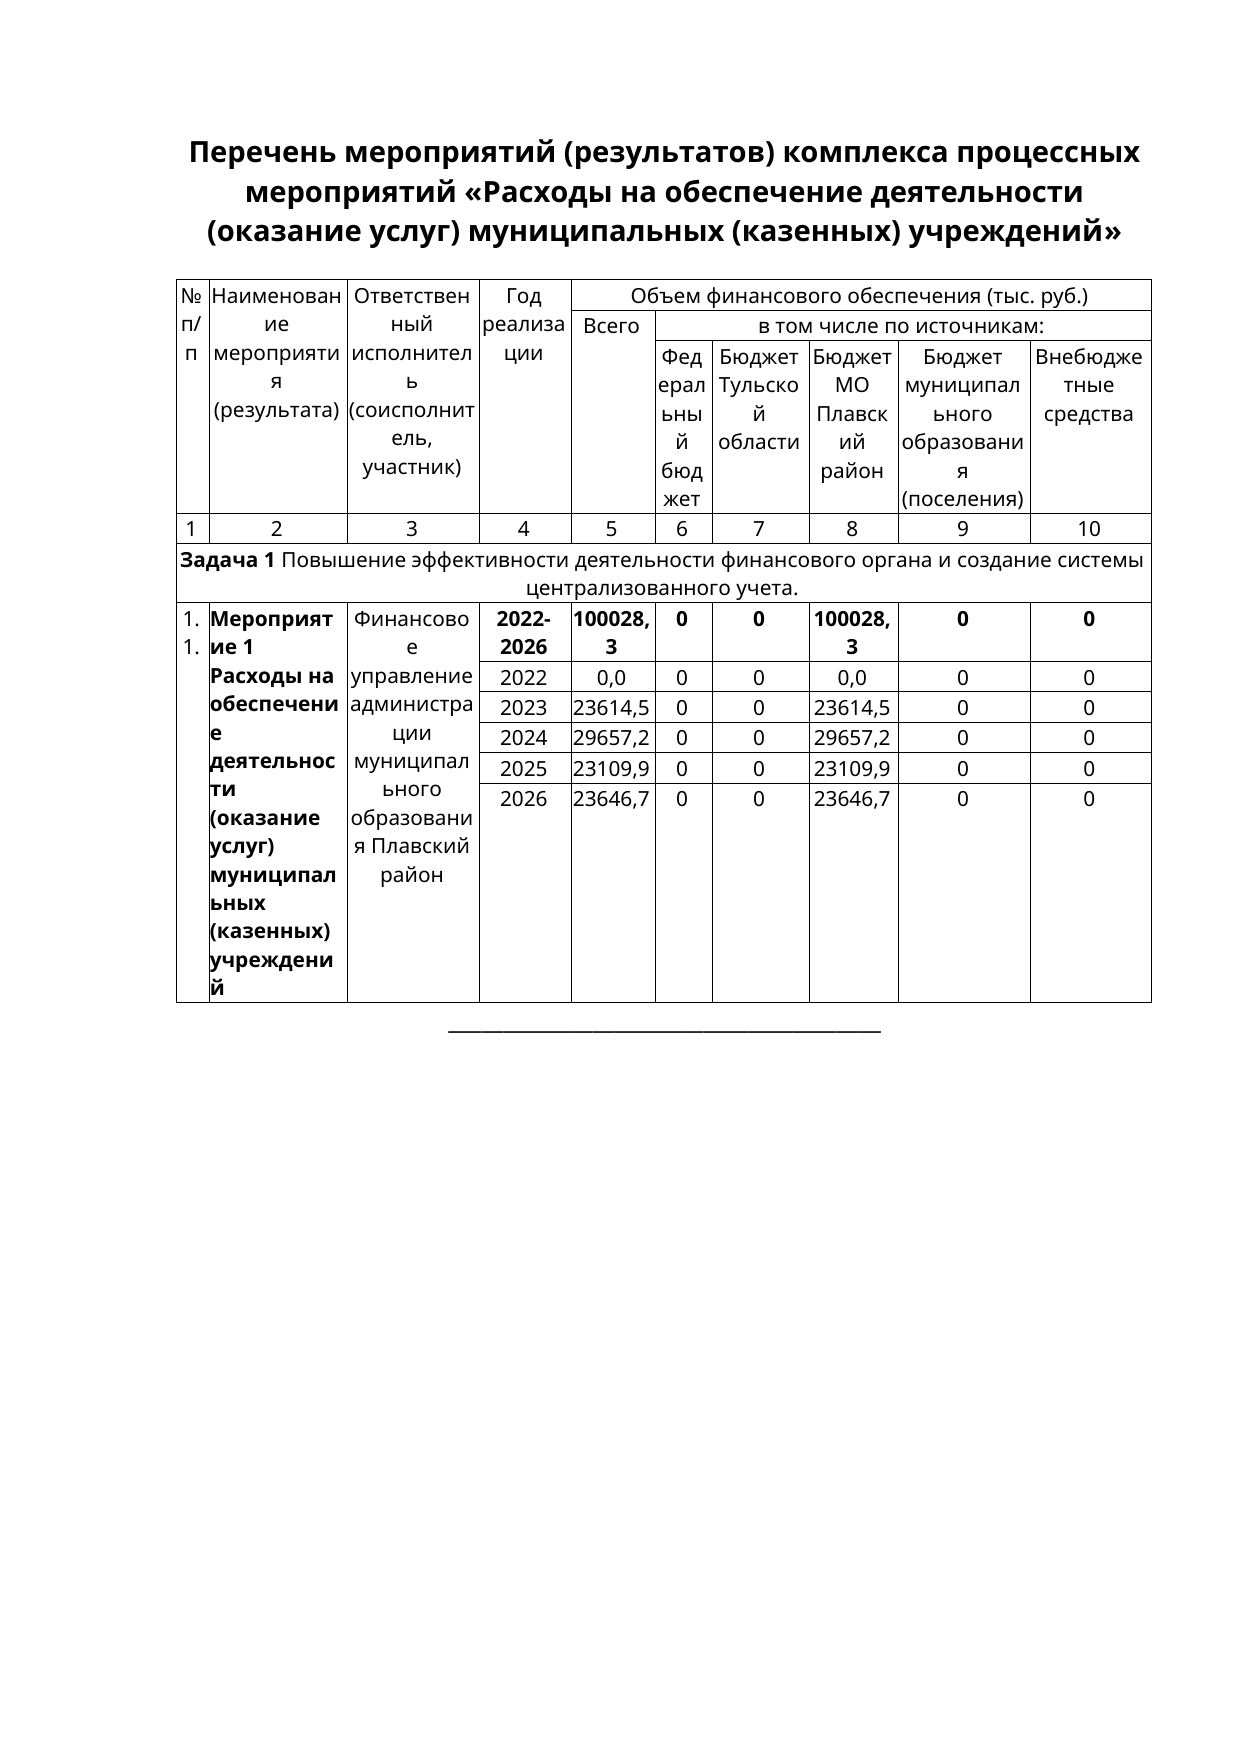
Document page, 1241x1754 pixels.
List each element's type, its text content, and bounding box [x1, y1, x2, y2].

table_cell 0 [713, 723, 809, 752]
table_cell 100028,3 [572, 603, 655, 661]
table_cell 0 [899, 692, 1030, 722]
table_cell 2025 [480, 753, 571, 782]
table_cell 23109,9 [810, 753, 898, 782]
table_cell Бюджет муниципального образования (поселения) [899, 341, 1030, 513]
table_cell 0 [1031, 662, 1151, 691]
table_cell 10 [1031, 514, 1151, 543]
table_cell 23614,5 [810, 692, 898, 722]
table_cell 0 [656, 603, 712, 661]
table_cell 5 [572, 514, 655, 543]
table_cell 0 [713, 662, 809, 691]
table_cell 2 [210, 514, 347, 543]
table_cell 6 [656, 514, 712, 543]
table_cell 0 [713, 603, 809, 661]
table_cell 0 [899, 753, 1030, 782]
table_cell 23646,7 [810, 784, 898, 1002]
table_cell 1 [177, 514, 209, 543]
table_cell 3 [348, 514, 479, 543]
table_cell в том числе по источникам: [656, 311, 1151, 340]
table_cell 0 [1031, 784, 1151, 1002]
table_cell 0 [899, 723, 1030, 752]
table_header № п/п [177, 280, 209, 513]
table_cell 0 [899, 662, 1030, 691]
table_cell 0 [656, 662, 712, 691]
table_cell 100028,3 [810, 603, 898, 661]
table_cell 2022-2026 [480, 603, 571, 661]
table_cell 7 [713, 514, 809, 543]
table_cell 0 [899, 784, 1030, 1002]
table_cell 2026 [480, 784, 571, 1002]
table_cell 0,0 [810, 662, 898, 691]
table_cell 0,0 [572, 662, 655, 691]
table_cell Всего [572, 311, 655, 513]
table_cell 8 [810, 514, 898, 543]
table_cell 29657,2 [572, 723, 655, 752]
table_cell Федеральный бюджет [656, 341, 712, 513]
table_cell Внебюджетные средства [1031, 341, 1151, 513]
table_cell Бюджет МО Плавский район [810, 341, 898, 513]
table_cell 0 [713, 692, 809, 722]
table_cell Мероприятие 1 Расходы на обеспечение деятельности (оказание услуг) муниципальных (казенных) учреждений [210, 603, 347, 1002]
table_cell 0 [1031, 723, 1151, 752]
text _______________________________________ [177, 1003, 1152, 1037]
table_cell Задача 1 Повышение эффективности деятельности финансового органа и создание системы централизованного учета. [177, 544, 1151, 602]
table_header Наименование мероприятия (результата) [210, 280, 347, 513]
table_cell Финансовое управление администрации муниципального образования Плавский район [348, 603, 479, 1002]
table_cell 4 [480, 514, 571, 543]
table_cell 23109,9 [572, 753, 655, 782]
table_header Объем финансового обеспечения (тыс. руб.) [572, 280, 1151, 309]
table_cell 0 [713, 753, 809, 782]
table_cell 23614,5 [572, 692, 655, 722]
table_cell 0 [656, 692, 712, 722]
table_cell 0 [1031, 692, 1151, 722]
table_cell 0 [656, 784, 712, 1002]
table_header Ответственный исполнитель (соисполнитель, участник) [348, 280, 479, 513]
text Перечень мероприятий (результатов) комплекса процессных мероприятий «Расходы на обеспечение деятельности (оказание услуг) муниципальных (казенных) учреждений» [177, 131, 1152, 250]
table_cell 2023 [480, 692, 571, 722]
table_cell 2024 [480, 723, 571, 752]
table_cell 23646,7 [572, 784, 655, 1002]
table_cell 0 [1031, 603, 1151, 661]
table_cell Бюджет Тульской области [713, 341, 809, 513]
table_cell 9 [899, 514, 1030, 543]
table_cell 0 [1031, 753, 1151, 782]
table_cell 0 [656, 753, 712, 782]
table_cell 1.1. [177, 603, 209, 1002]
table_cell 29657,2 [810, 723, 898, 752]
table_header Год реализации [480, 280, 571, 513]
table_cell 0 [656, 723, 712, 752]
table_cell 2022 [480, 662, 571, 691]
table_cell 0 [899, 603, 1030, 661]
table_cell 0 [713, 784, 809, 1002]
